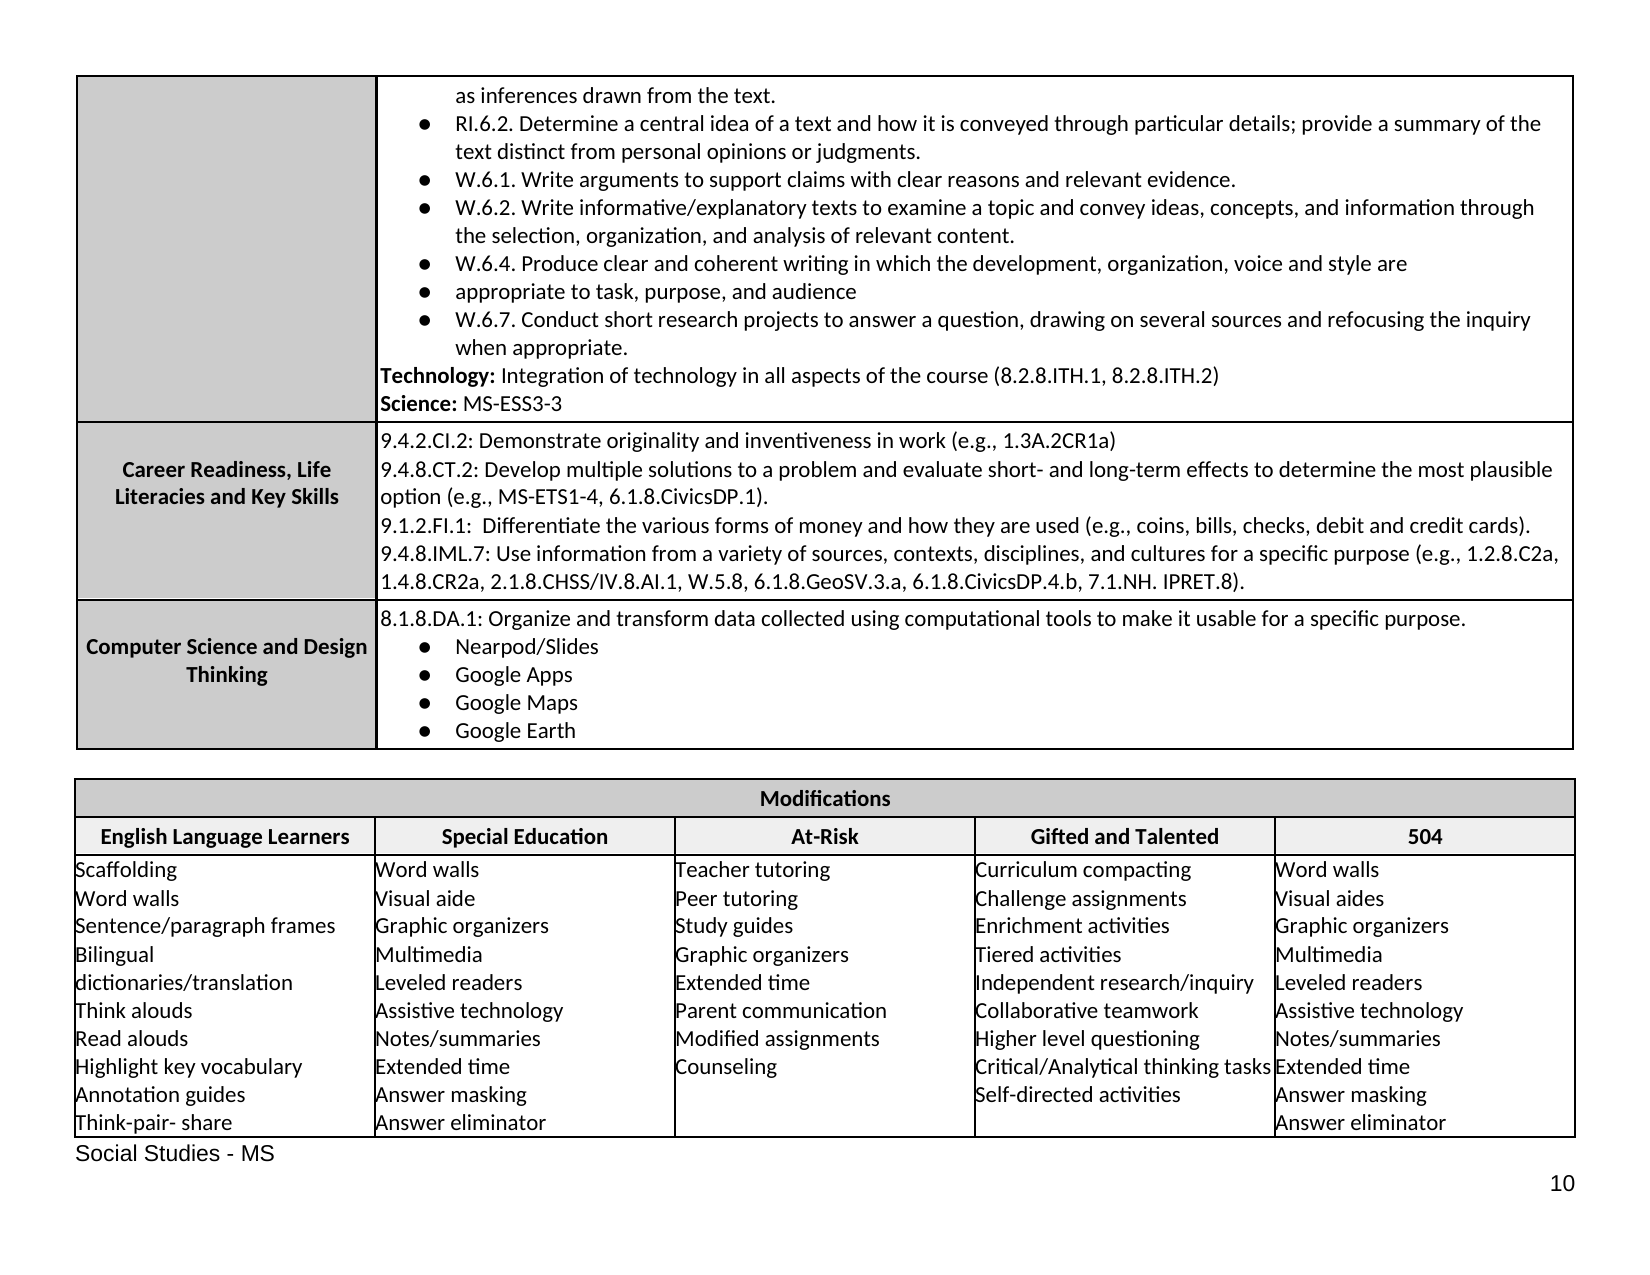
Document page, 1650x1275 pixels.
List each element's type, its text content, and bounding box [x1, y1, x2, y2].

table_cell 504 [1276, 818, 1574, 853]
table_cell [376, 856, 674, 1136]
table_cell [1276, 856, 1574, 1136]
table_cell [78, 77, 375, 421]
table_cell 8.1.8.DA.1: Organize and transform data collected using computational tools to make it usable for a specific purpose. Nearpod/Slides Google Apps Google Maps Google Earth [378, 601, 1572, 748]
table_cell At-Risk [676, 818, 974, 853]
table_cell Career Readiness, Life Literacies and Key Skills [78, 423, 375, 598]
table_cell English Language Learners [76, 818, 374, 853]
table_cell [976, 856, 1274, 1136]
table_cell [378, 77, 1572, 421]
table_cell Computer Science and Design Thinking [78, 601, 375, 748]
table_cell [676, 856, 974, 1136]
table_cell 9.4.2.CI.2: Demonstrate originality and inventiveness in work (e.g., 1.3A.2CR1a) 9.4.8.CT.2: Develop multiple solutions to a problem and evaluate short- and long-term effects to determine the most plausible option (e.g., MS-ETS1-4, 6.1.8.CivicsDP.1). 9.1.2.FI.1: Differentiate the various forms of money and how they are used (e.g., coins, bills, checks, debit and credit cards). 9.4.8.IML.7: Use information from a variety of sources, contexts, disciplines, and cultures for a specific purpose (e.g., 1.2.8.C2a, 1.4.8.CR2a, 2.1.8.CHSS/IV.8.AI.1, W.5.8, 6.1.8.GeoSV.3.a, 6.1.8.CivicsDP.4.b, 7.1.NH. IPRET.8). [378, 423, 1572, 598]
table_cell Gifted and Talented [976, 818, 1274, 853]
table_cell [76, 856, 374, 1136]
table_cell Special Education [376, 818, 674, 853]
table_header Modifications [76, 780, 1574, 816]
